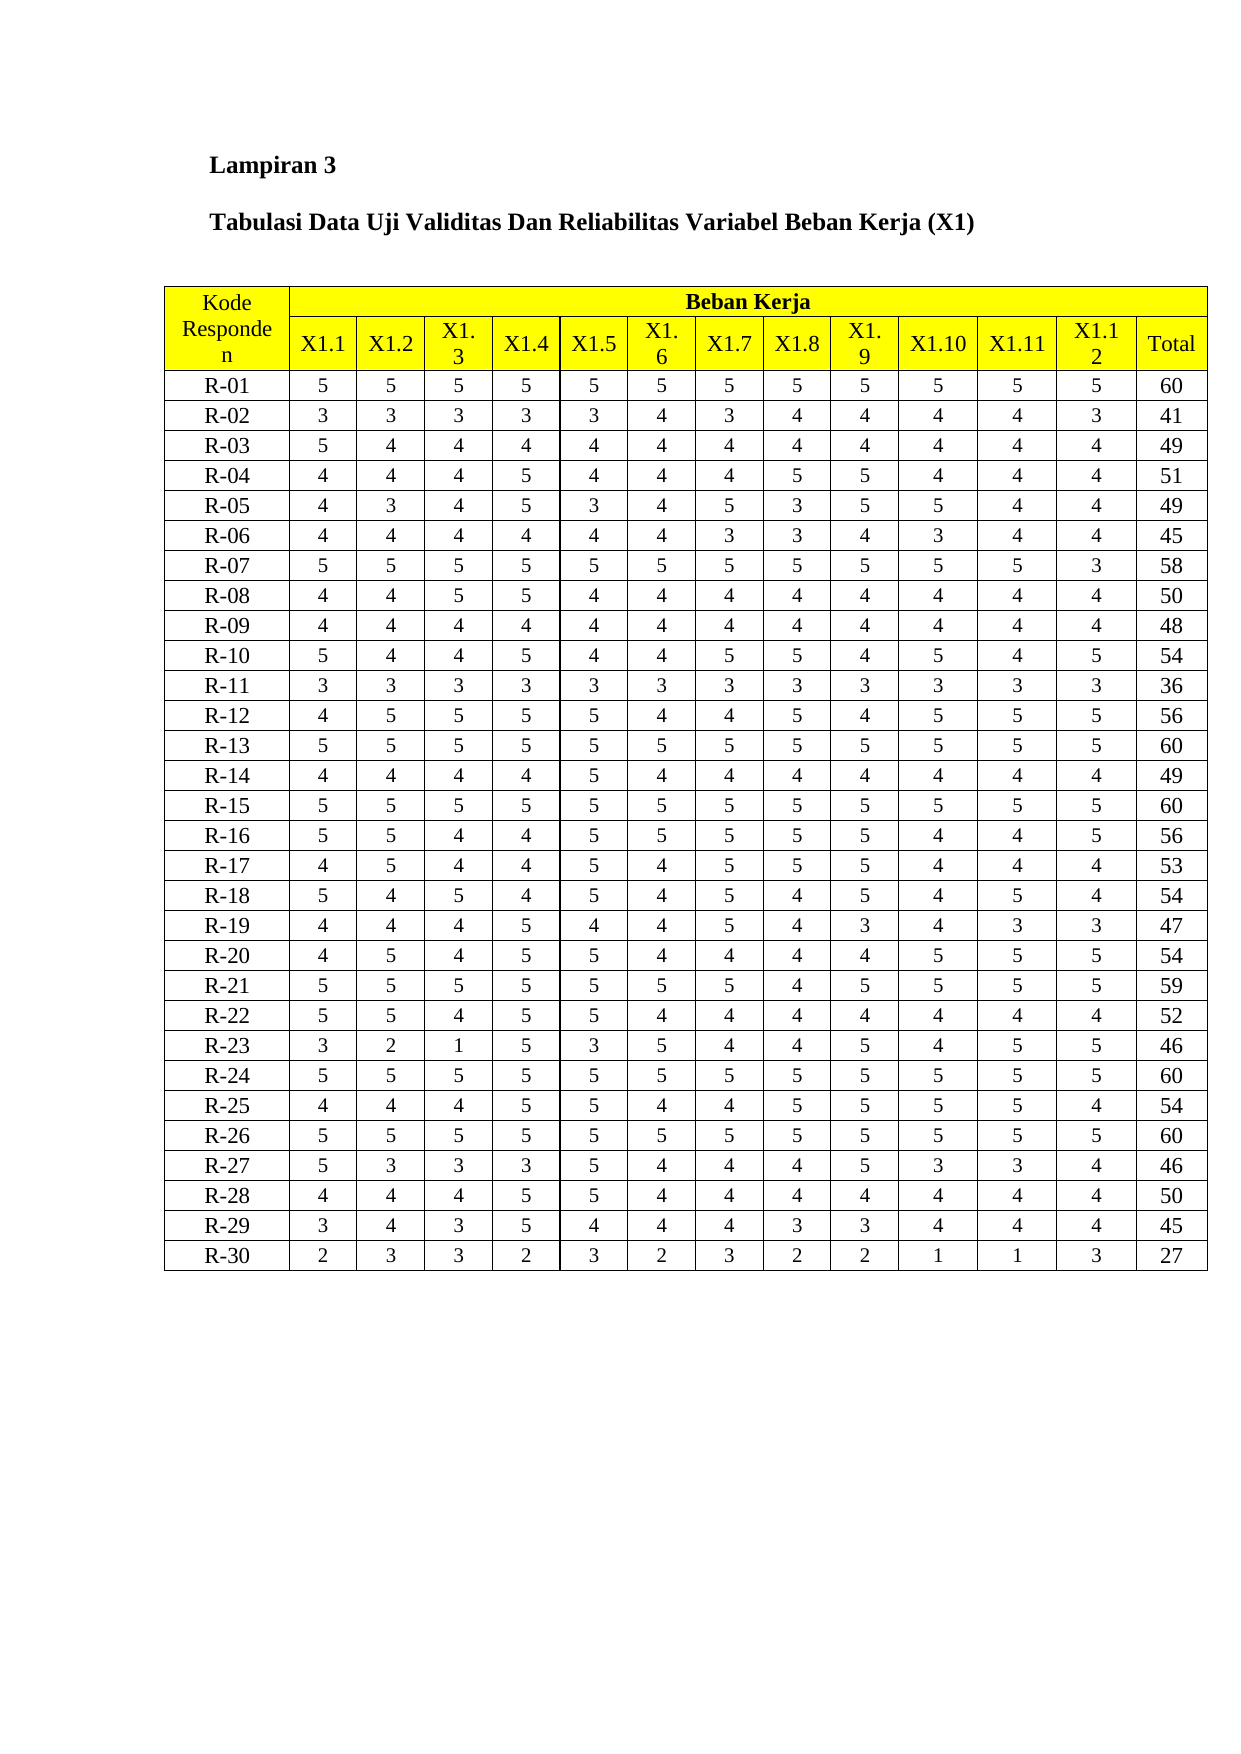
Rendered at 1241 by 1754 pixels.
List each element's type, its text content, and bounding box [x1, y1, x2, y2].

table_cell 4 [425, 911, 492, 939]
table_cell 4 [899, 1001, 977, 1029]
table_cell 5 [696, 1121, 763, 1149]
table_cell 4 [978, 761, 1056, 789]
table_cell 60 [1137, 791, 1207, 819]
table_cell 5 [290, 371, 356, 399]
table_cell 47 [1137, 911, 1207, 939]
table_cell R-18 [165, 881, 289, 909]
table_cell 2 [764, 1241, 830, 1269]
table_cell 5 [493, 791, 559, 819]
table_cell 3 [425, 1151, 492, 1179]
table_cell 60 [1137, 1121, 1207, 1149]
table_cell 3 [493, 1151, 559, 1179]
table_cell 5 [561, 761, 627, 789]
table_cell 4 [425, 941, 492, 969]
table_cell 4 [1057, 1001, 1136, 1029]
table_cell 4 [831, 431, 898, 459]
table_cell 54 [1137, 881, 1207, 909]
table_cell 4 [1057, 1211, 1136, 1239]
table_cell 4 [978, 821, 1056, 849]
table_cell X1.11 [978, 317, 1056, 369]
table_cell 3 [561, 1241, 627, 1269]
table_cell 3 [561, 1031, 627, 1059]
table_cell 5 [493, 551, 559, 579]
table_cell 5 [493, 641, 559, 669]
table_cell 4 [628, 911, 695, 939]
table_cell 5 [290, 431, 356, 459]
table_cell 4 [978, 641, 1056, 669]
table_cell 4 [899, 461, 977, 489]
table_cell 4 [357, 881, 424, 909]
table_cell 5 [425, 551, 492, 579]
table_cell 5 [561, 1181, 627, 1209]
table_cell 4 [425, 851, 492, 879]
table_cell 2 [831, 1241, 898, 1269]
table_cell 4 [696, 431, 763, 459]
table_cell 3 [493, 671, 559, 699]
table_cell 4 [357, 431, 424, 459]
table_cell 3 [764, 1211, 830, 1239]
table_cell 5 [425, 881, 492, 909]
table_cell 4 [290, 1091, 356, 1119]
table_cell 58 [1137, 551, 1207, 579]
table_cell 3 [561, 671, 627, 699]
table_cell 5 [831, 1031, 898, 1059]
table_cell 5 [978, 881, 1056, 909]
table_cell 5 [561, 1151, 627, 1179]
table_cell 59 [1137, 971, 1207, 999]
table_cell 4 [628, 1001, 695, 1029]
table_cell R-19 [165, 911, 289, 939]
table_cell 4 [628, 491, 695, 519]
table_cell 4 [899, 851, 977, 879]
table_cell 5 [357, 941, 424, 969]
table_cell R-25 [165, 1091, 289, 1119]
table_cell 5 [696, 731, 763, 759]
table_cell 48 [1137, 611, 1207, 639]
table_cell 5 [493, 971, 559, 999]
table_cell 1 [978, 1241, 1056, 1269]
table_cell 3 [1057, 911, 1136, 939]
table_cell 5 [493, 1061, 559, 1089]
table_cell 4 [831, 761, 898, 789]
table_cell 5 [696, 791, 763, 819]
table_cell 5 [425, 371, 492, 399]
table_cell X1.5 [561, 317, 627, 369]
table_cell 4 [425, 1181, 492, 1209]
table_cell 3 [978, 911, 1056, 939]
table_cell 5 [561, 1061, 627, 1089]
table_cell R-14 [165, 761, 289, 789]
table_cell R-23 [165, 1031, 289, 1059]
table_cell 4 [899, 1211, 977, 1239]
table_cell 5 [899, 1121, 977, 1149]
table_cell 5 [899, 641, 977, 669]
table_cell 49 [1137, 761, 1207, 789]
table_cell 5 [290, 881, 356, 909]
table_cell 5 [357, 701, 424, 729]
table_cell 3 [357, 1151, 424, 1179]
table_cell 5 [764, 461, 830, 489]
table_cell 5 [493, 581, 559, 609]
table_cell 4 [978, 851, 1056, 879]
table_cell 5 [1057, 971, 1136, 999]
table_cell 5 [1057, 1031, 1136, 1059]
table_cell 4 [1057, 1091, 1136, 1119]
table_cell X1.6 [628, 317, 695, 369]
table_cell 4 [1057, 1181, 1136, 1209]
table_cell 3 [696, 401, 763, 429]
table_cell 3 [561, 491, 627, 519]
table_cell 4 [628, 1211, 695, 1239]
table_cell 2 [357, 1031, 424, 1059]
table_cell X1.9 [831, 317, 898, 369]
table_cell 46 [1137, 1151, 1207, 1179]
table_cell 5 [696, 491, 763, 519]
table_cell 5 [628, 371, 695, 399]
table_cell 5 [978, 1121, 1056, 1149]
table_cell 4 [357, 911, 424, 939]
table_cell 5 [493, 1001, 559, 1029]
table_cell 4 [764, 431, 830, 459]
table_cell 4 [978, 1181, 1056, 1209]
table_cell 46 [1137, 1031, 1207, 1059]
table_cell 5 [831, 551, 898, 579]
table_cell 4 [764, 911, 830, 939]
table_cell 5 [493, 1031, 559, 1059]
table_cell 50 [1137, 581, 1207, 609]
table_cell 5 [696, 371, 763, 399]
table_cell 52 [1137, 1001, 1207, 1029]
table_cell 4 [628, 611, 695, 639]
table_cell 5 [628, 821, 695, 849]
table_cell 3 [628, 671, 695, 699]
table_cell 4 [425, 491, 492, 519]
table_cell 5 [357, 821, 424, 849]
table_cell 4 [628, 701, 695, 729]
table_cell 3 [899, 671, 977, 699]
table_cell 3 [290, 1031, 356, 1059]
table_cell 4 [357, 1091, 424, 1119]
table_cell 45 [1137, 1211, 1207, 1239]
table_cell R-12 [165, 701, 289, 729]
table_cell 4 [899, 1031, 977, 1059]
table_cell 4 [978, 491, 1056, 519]
table_cell 4 [290, 701, 356, 729]
table_cell 3 [764, 521, 830, 549]
table_cell 5 [978, 941, 1056, 969]
table_cell 4 [290, 461, 356, 489]
table_cell 4 [764, 941, 830, 969]
table_cell 5 [493, 371, 559, 399]
table_cell 4 [764, 401, 830, 429]
table_cell 4 [357, 461, 424, 489]
table_cell X1.12 [1057, 317, 1136, 369]
table_cell 4 [425, 761, 492, 789]
table_cell 5 [357, 551, 424, 579]
table_cell 5 [561, 1001, 627, 1029]
table_cell 51 [1137, 461, 1207, 489]
table_cell 5 [978, 971, 1056, 999]
table_cell R-24 [165, 1061, 289, 1089]
table_cell R-10 [165, 641, 289, 669]
table_cell 5 [290, 641, 356, 669]
table_cell 4 [493, 521, 559, 549]
table_cell 3 [978, 671, 1056, 699]
table_cell 5 [425, 791, 492, 819]
table_cell 54 [1137, 1091, 1207, 1119]
table_cell 4 [357, 521, 424, 549]
table_cell 5 [764, 821, 830, 849]
table_cell 4 [1057, 611, 1136, 639]
table_cell 5 [425, 1061, 492, 1089]
table_cell R-27 [165, 1151, 289, 1179]
table_cell 4 [696, 701, 763, 729]
table_cell 3 [425, 1211, 492, 1239]
table_cell R-26 [165, 1121, 289, 1149]
table_cell 36 [1137, 671, 1207, 699]
table_cell 4 [561, 611, 627, 639]
table_cell 4 [978, 611, 1056, 639]
table_cell 4 [899, 761, 977, 789]
table_cell 5 [1057, 701, 1136, 729]
table_cell R-29 [165, 1211, 289, 1239]
table_cell 3 [1057, 1241, 1136, 1269]
table_cell 4 [1057, 761, 1136, 789]
table_cell 2 [290, 1241, 356, 1269]
table_cell 5 [290, 1001, 356, 1029]
table_cell 4 [628, 851, 695, 879]
table_cell X1.10 [899, 317, 977, 369]
table_cell 4 [561, 461, 627, 489]
table_cell 4 [357, 581, 424, 609]
table_cell 5 [696, 641, 763, 669]
table_cell 5 [764, 1121, 830, 1149]
table_cell 50 [1137, 1181, 1207, 1209]
table_cell 4 [493, 431, 559, 459]
table_cell 5 [493, 491, 559, 519]
table_cell 5 [696, 851, 763, 879]
table_cell 53 [1137, 851, 1207, 879]
table_cell 4 [425, 821, 492, 849]
table_cell 4 [628, 941, 695, 969]
table_cell 5 [493, 1091, 559, 1119]
table_cell 3 [290, 401, 356, 429]
table_cell 4 [290, 521, 356, 549]
table_cell 4 [899, 911, 977, 939]
table_cell 4 [696, 1001, 763, 1029]
table_cell 3 [764, 671, 830, 699]
table_cell 5 [831, 851, 898, 879]
table_cell 5 [978, 1031, 1056, 1059]
table_cell 4 [290, 611, 356, 639]
table_cell R-06 [165, 521, 289, 549]
table_cell 4 [1057, 851, 1136, 879]
table_cell 5 [561, 821, 627, 849]
table_cell 5 [493, 941, 559, 969]
table_cell 4 [764, 581, 830, 609]
table_cell 5 [831, 1151, 898, 1179]
table_cell 4 [1057, 491, 1136, 519]
table_cell 41 [1137, 401, 1207, 429]
table_cell 4 [357, 611, 424, 639]
table_cell 4 [290, 761, 356, 789]
table_cell R-13 [165, 731, 289, 759]
table_cell R-08 [165, 581, 289, 609]
table_cell 3 [357, 491, 424, 519]
table_cell 4 [764, 1031, 830, 1059]
table_cell 4 [628, 461, 695, 489]
table_cell 5 [899, 791, 977, 819]
table_cell 5 [1057, 821, 1136, 849]
table_cell 5 [831, 971, 898, 999]
table_cell 5 [764, 551, 830, 579]
table_cell 4 [290, 1181, 356, 1209]
table_cell 5 [628, 971, 695, 999]
table_cell 4 [978, 461, 1056, 489]
table_cell 5 [831, 731, 898, 759]
table_cell 5 [357, 1001, 424, 1029]
table_cell 5 [290, 1151, 356, 1179]
table_cell 3 [357, 401, 424, 429]
table_cell 4 [357, 1211, 424, 1239]
table_cell 4 [978, 521, 1056, 549]
table_cell X1.3 [425, 317, 492, 369]
table_cell 4 [1057, 581, 1136, 609]
table_cell 5 [561, 371, 627, 399]
table_cell 4 [696, 941, 763, 969]
text Lampiran 3 Tabulasi Data Uji Validitas Dan Reliabilitas Variabel Beban Kerja (X1) [209, 150, 1090, 236]
table_cell 5 [493, 701, 559, 729]
table_cell 5 [561, 941, 627, 969]
table_cell 49 [1137, 431, 1207, 459]
table_cell 4 [425, 521, 492, 549]
table_cell 5 [1057, 731, 1136, 759]
table_cell 5 [493, 1121, 559, 1149]
table_cell 5 [978, 791, 1056, 819]
table_cell 5 [764, 731, 830, 759]
table_cell 4 [764, 881, 830, 909]
table_cell 5 [899, 1091, 977, 1119]
table_cell 4 [764, 1151, 830, 1179]
table_cell 2 [628, 1241, 695, 1269]
table_cell 5 [899, 491, 977, 519]
table_cell 4 [899, 611, 977, 639]
table_cell 5 [831, 1121, 898, 1149]
table_cell 45 [1137, 521, 1207, 549]
table_cell 4 [696, 761, 763, 789]
table_cell 5 [978, 731, 1056, 759]
table_cell 4 [764, 1181, 830, 1209]
table_cell 5 [899, 731, 977, 759]
table_cell 5 [899, 371, 977, 399]
table_cell 5 [764, 1061, 830, 1089]
table_cell 5 [764, 371, 830, 399]
table_cell 5 [764, 641, 830, 669]
table_cell 5 [561, 881, 627, 909]
table_header Beban Kerja [290, 287, 1207, 316]
table_cell 4 [290, 491, 356, 519]
table_cell 54 [1137, 641, 1207, 669]
table_cell 4 [628, 401, 695, 429]
table_cell 4 [1057, 1151, 1136, 1179]
table_cell X1.1 [290, 317, 356, 369]
table_cell 5 [831, 1091, 898, 1119]
table_cell R-03 [165, 431, 289, 459]
table_cell 5 [628, 1121, 695, 1149]
table_cell 4 [696, 1211, 763, 1239]
table_cell 4 [357, 641, 424, 669]
table_cell 4 [290, 851, 356, 879]
table_cell 5 [831, 371, 898, 399]
table_cell 4 [290, 911, 356, 939]
table_cell 4 [290, 581, 356, 609]
table_cell 27 [1137, 1241, 1207, 1269]
table_cell 5 [561, 701, 627, 729]
table_cell 3 [899, 521, 977, 549]
table_cell 5 [493, 461, 559, 489]
table_cell 5 [978, 1061, 1056, 1089]
table_cell 5 [696, 821, 763, 849]
table_cell 4 [425, 1091, 492, 1119]
table_cell 4 [764, 761, 830, 789]
table_cell 4 [561, 641, 627, 669]
table_cell 3 [1057, 551, 1136, 579]
table_cell 4 [696, 1031, 763, 1059]
table_cell 5 [628, 791, 695, 819]
table_cell 5 [1057, 791, 1136, 819]
table_cell 4 [696, 1151, 763, 1179]
table_cell 4 [764, 611, 830, 639]
table_cell R-04 [165, 461, 289, 489]
table_cell 5 [357, 371, 424, 399]
table_cell 5 [1057, 941, 1136, 969]
table_cell 4 [561, 431, 627, 459]
table_cell 5 [493, 911, 559, 939]
table_cell 3 [1057, 671, 1136, 699]
table_cell 4 [561, 1211, 627, 1239]
table_cell 4 [1057, 431, 1136, 459]
table_cell 4 [493, 761, 559, 789]
table_cell 5 [831, 791, 898, 819]
table_cell R-17 [165, 851, 289, 879]
table_cell 5 [899, 701, 977, 729]
table_cell 4 [831, 611, 898, 639]
table_cell 3 [357, 1241, 424, 1269]
table_cell 5 [561, 851, 627, 879]
table_cell 60 [1137, 371, 1207, 399]
table_cell R-21 [165, 971, 289, 999]
table_cell 4 [628, 1181, 695, 1209]
table_cell 60 [1137, 1061, 1207, 1089]
table_cell 3 [357, 671, 424, 699]
table_cell 5 [899, 971, 977, 999]
table_cell 5 [831, 821, 898, 849]
table_cell Total [1137, 317, 1207, 369]
table_cell 5 [357, 1121, 424, 1149]
table_cell 5 [696, 881, 763, 909]
table_cell 5 [696, 551, 763, 579]
table_cell 5 [628, 731, 695, 759]
table_cell 4 [493, 821, 559, 849]
table_cell 5 [978, 371, 1056, 399]
table_cell 4 [831, 521, 898, 549]
table_cell 4 [561, 581, 627, 609]
table_cell 4 [831, 701, 898, 729]
table_cell 4 [696, 461, 763, 489]
table_cell 5 [561, 1121, 627, 1149]
table_cell 3 [696, 1241, 763, 1269]
table_cell 5 [628, 1061, 695, 1089]
table_cell 4 [425, 461, 492, 489]
table_cell 3 [493, 401, 559, 429]
table_cell 4 [696, 1091, 763, 1119]
table_cell 5 [764, 791, 830, 819]
table_cell 4 [764, 971, 830, 999]
table_cell 5 [764, 701, 830, 729]
table_cell 5 [831, 461, 898, 489]
table_cell 5 [493, 1211, 559, 1239]
table_cell 5 [696, 1061, 763, 1089]
table_cell 5 [1057, 1121, 1136, 1149]
table_cell 5 [357, 731, 424, 759]
table_cell 3 [899, 1151, 977, 1179]
table_cell 2 [493, 1241, 559, 1269]
table_cell 5 [561, 1091, 627, 1119]
table_cell 5 [290, 791, 356, 819]
table_cell 3 [290, 1211, 356, 1239]
table_cell 4 [831, 941, 898, 969]
table_cell 4 [493, 851, 559, 879]
table_cell 4 [628, 761, 695, 789]
table_cell 5 [696, 911, 763, 939]
table_cell 5 [357, 1061, 424, 1089]
table_cell 4 [1057, 461, 1136, 489]
table_cell 4 [978, 1211, 1056, 1239]
table_cell 3 [290, 671, 356, 699]
table_cell 3 [696, 671, 763, 699]
table_cell 4 [357, 761, 424, 789]
table_cell 5 [899, 1061, 977, 1089]
table_cell 4 [978, 401, 1056, 429]
table_cell 4 [831, 1181, 898, 1209]
table_cell R-22 [165, 1001, 289, 1029]
table_cell X1.2 [357, 317, 424, 369]
table_cell 5 [831, 881, 898, 909]
table_cell 3 [425, 671, 492, 699]
table_cell 4 [899, 431, 977, 459]
table_cell X1.7 [696, 317, 763, 369]
table_cell 4 [899, 581, 977, 609]
table_cell 5 [1057, 371, 1136, 399]
table_cell 4 [831, 1001, 898, 1029]
table_cell 5 [978, 1091, 1056, 1119]
table_cell 5 [357, 851, 424, 879]
table_cell 4 [899, 1181, 977, 1209]
table_cell 4 [561, 911, 627, 939]
table_cell 5 [290, 821, 356, 849]
table_cell 5 [978, 551, 1056, 579]
table_cell 3 [425, 401, 492, 429]
table_cell 3 [831, 1211, 898, 1239]
table_cell 3 [978, 1151, 1056, 1179]
table_cell 5 [561, 731, 627, 759]
table_cell 3 [561, 401, 627, 429]
table_cell 5 [493, 1181, 559, 1209]
table_cell 60 [1137, 731, 1207, 759]
table_cell 5 [696, 971, 763, 999]
table_cell 5 [290, 1061, 356, 1089]
table_cell 4 [696, 611, 763, 639]
table_cell 4 [899, 821, 977, 849]
table_cell 5 [425, 701, 492, 729]
table_cell 4 [628, 521, 695, 549]
table_cell 4 [425, 611, 492, 639]
table_cell 5 [561, 551, 627, 579]
table_cell 4 [425, 1001, 492, 1029]
table_cell 4 [425, 431, 492, 459]
table_cell 5 [899, 551, 977, 579]
table_cell 5 [1057, 1061, 1136, 1089]
table_cell 5 [357, 971, 424, 999]
table_cell 5 [493, 731, 559, 759]
table_cell 4 [764, 1001, 830, 1029]
table_cell 54 [1137, 941, 1207, 969]
table_cell 5 [425, 1121, 492, 1149]
table_cell 4 [1057, 521, 1136, 549]
table_cell R-07 [165, 551, 289, 579]
table_cell 49 [1137, 491, 1207, 519]
table_cell 5 [899, 941, 977, 969]
table_cell 4 [628, 641, 695, 669]
table_cell R-20 [165, 941, 289, 969]
table_cell 4 [628, 431, 695, 459]
table_cell 4 [357, 1181, 424, 1209]
table_cell 3 [831, 911, 898, 939]
table_cell R-01 [165, 371, 289, 399]
table_cell 5 [561, 791, 627, 819]
table_cell 5 [831, 1061, 898, 1089]
table_cell 4 [696, 581, 763, 609]
table_cell R-15 [165, 791, 289, 819]
table_cell 5 [764, 1091, 830, 1119]
table_cell 1 [899, 1241, 977, 1269]
table_cell 4 [831, 401, 898, 429]
table_cell 4 [899, 881, 977, 909]
table_cell R-05 [165, 491, 289, 519]
table_cell 5 [290, 971, 356, 999]
table_cell 56 [1137, 821, 1207, 849]
table_cell 5 [357, 791, 424, 819]
table_cell 4 [290, 941, 356, 969]
table_cell R-16 [165, 821, 289, 849]
table_cell 5 [628, 1031, 695, 1059]
table_cell 3 [1057, 401, 1136, 429]
table_cell 4 [425, 641, 492, 669]
table_cell 4 [628, 881, 695, 909]
table_cell 5 [831, 491, 898, 519]
table_cell 4 [493, 611, 559, 639]
table_cell 4 [628, 1091, 695, 1119]
table_cell 4 [831, 641, 898, 669]
table_cell 4 [831, 581, 898, 609]
table_cell 4 [628, 1151, 695, 1179]
table_cell 5 [628, 551, 695, 579]
table_cell 4 [628, 581, 695, 609]
table_cell X1.4 [493, 317, 559, 369]
table_cell R-30 [165, 1241, 289, 1269]
table_cell 4 [493, 881, 559, 909]
table_cell 4 [899, 401, 977, 429]
table_cell 5 [561, 971, 627, 999]
table_cell R-02 [165, 401, 289, 429]
table_cell 5 [425, 971, 492, 999]
table_cell R-28 [165, 1181, 289, 1209]
table_cell 4 [1057, 881, 1136, 909]
table_cell 4 [696, 1181, 763, 1209]
table_cell 4 [978, 431, 1056, 459]
table_cell R-11 [165, 671, 289, 699]
table_cell 5 [290, 1121, 356, 1149]
table_cell 1 [425, 1031, 492, 1059]
table_cell 4 [978, 1001, 1056, 1029]
table_cell 3 [831, 671, 898, 699]
table_cell 3 [425, 1241, 492, 1269]
table_cell R-09 [165, 611, 289, 639]
table_cell 5 [764, 851, 830, 879]
table_cell 3 [696, 521, 763, 549]
table_cell 4 [978, 581, 1056, 609]
table_cell 5 [425, 581, 492, 609]
table_cell 5 [425, 731, 492, 759]
table_header Kode Responden [165, 287, 289, 369]
table_cell 56 [1137, 701, 1207, 729]
table_cell 5 [290, 551, 356, 579]
table_cell X1.8 [764, 317, 830, 369]
table_cell 4 [561, 521, 627, 549]
table_cell 5 [290, 731, 356, 759]
table_cell 5 [978, 701, 1056, 729]
table_cell 3 [764, 491, 830, 519]
table_cell 5 [1057, 641, 1136, 669]
